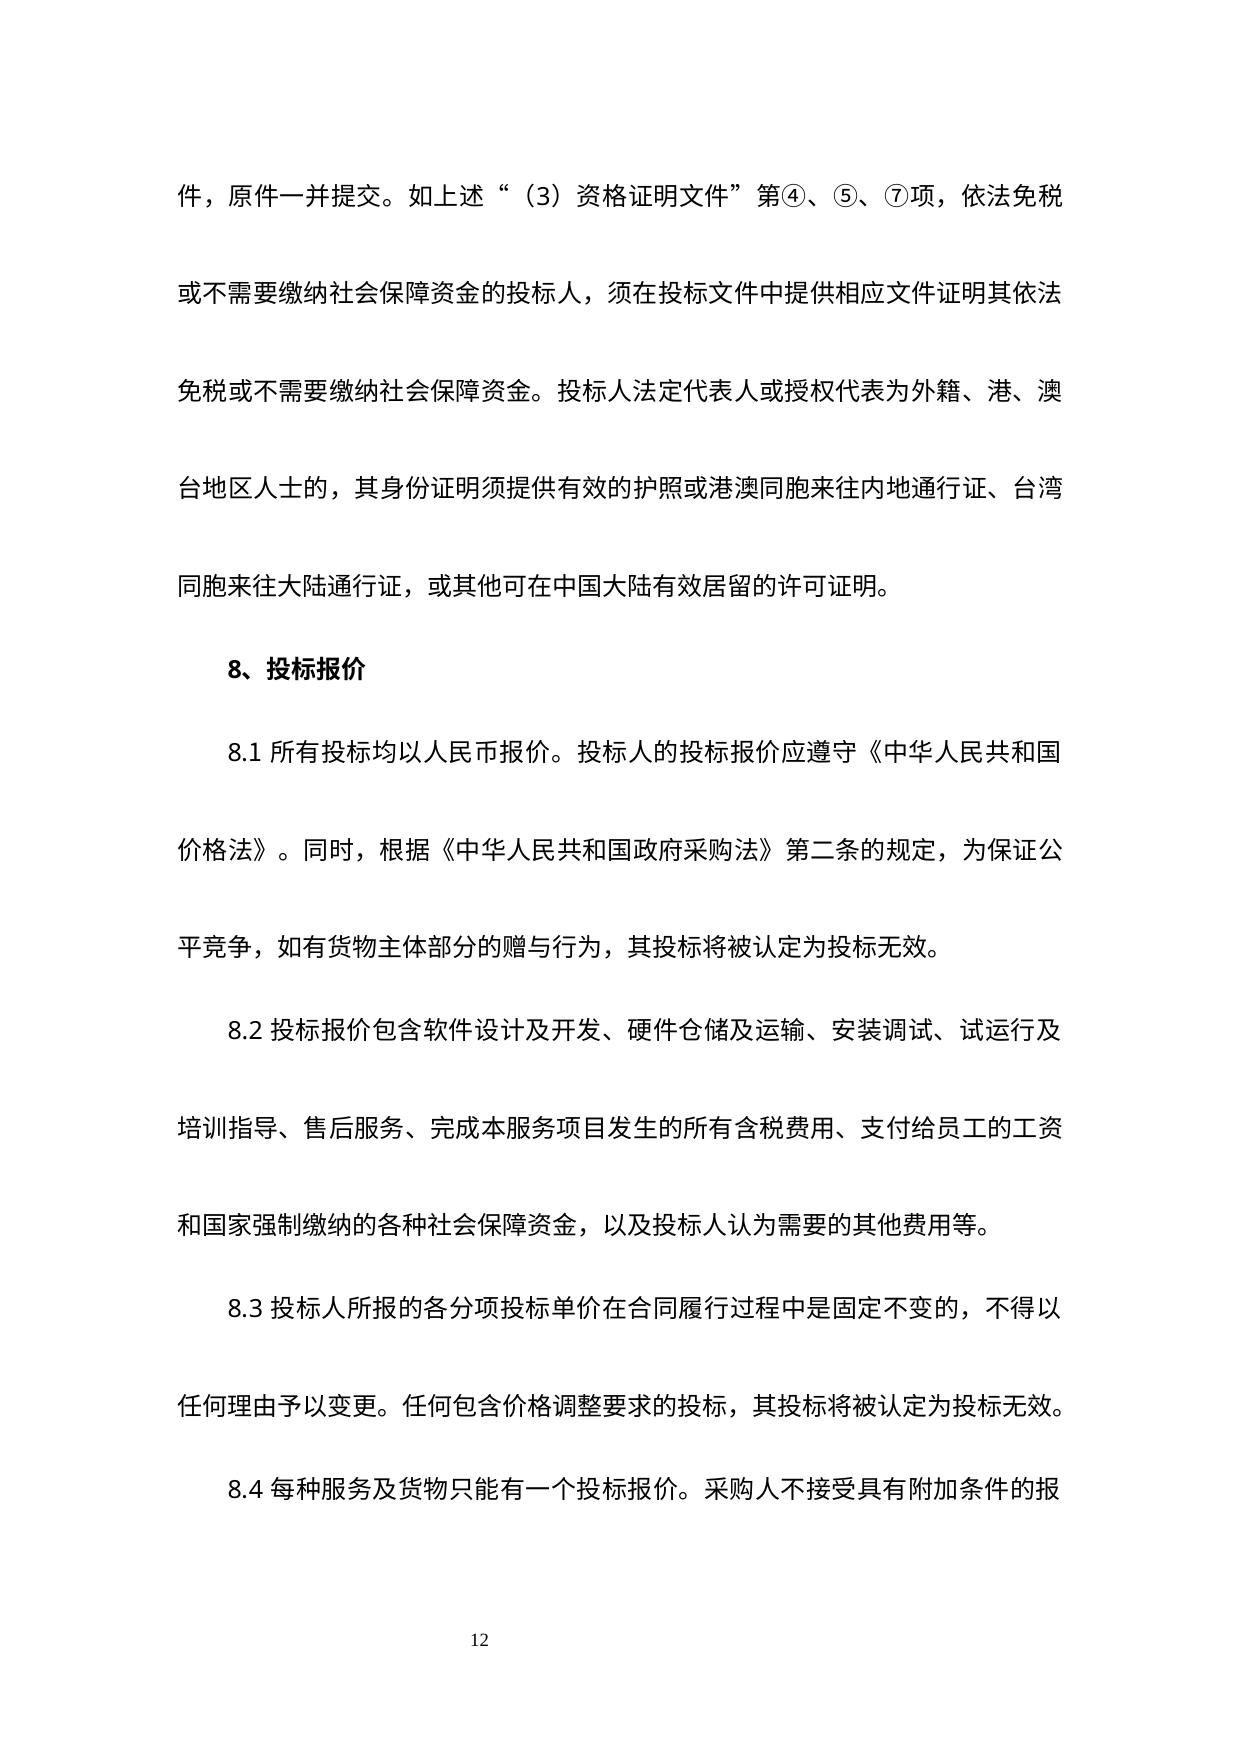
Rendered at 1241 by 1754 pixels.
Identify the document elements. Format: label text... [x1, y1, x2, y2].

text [177, 1455, 1063, 1520]
text 8.1 所有投标均以人民币报价。投标人的投标报价应遵守《中华人民共和国价格法》。同时，根据《中华人民共和国政府采购法》第二条的规定，为保证公平竞争，如有货物主体部分的赠与行为，其投标将被认定为投标无效。 [177, 718, 1063, 978]
text 8.3 投标人所报的各分项投标单价在合同履行过程中是固定不变的，不得以任何理由予以变更。任何包含价格调整要求的投标，其投标将被认定为投标无效。 [177, 1274, 1063, 1437]
text 8.2 投标报价包含软件设计及开发、硬件仓储及运输、安装调试、试运行及培训指导、售后服务、完成本服务项目发生的所有含税费用、支付给员工的工资和国家强制缴纳的各种社会保障资金，以及投标人认为需要的其他费用等。 [177, 996, 1063, 1256]
text 8、投标报价 [177, 635, 1063, 700]
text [177, 162, 1063, 617]
